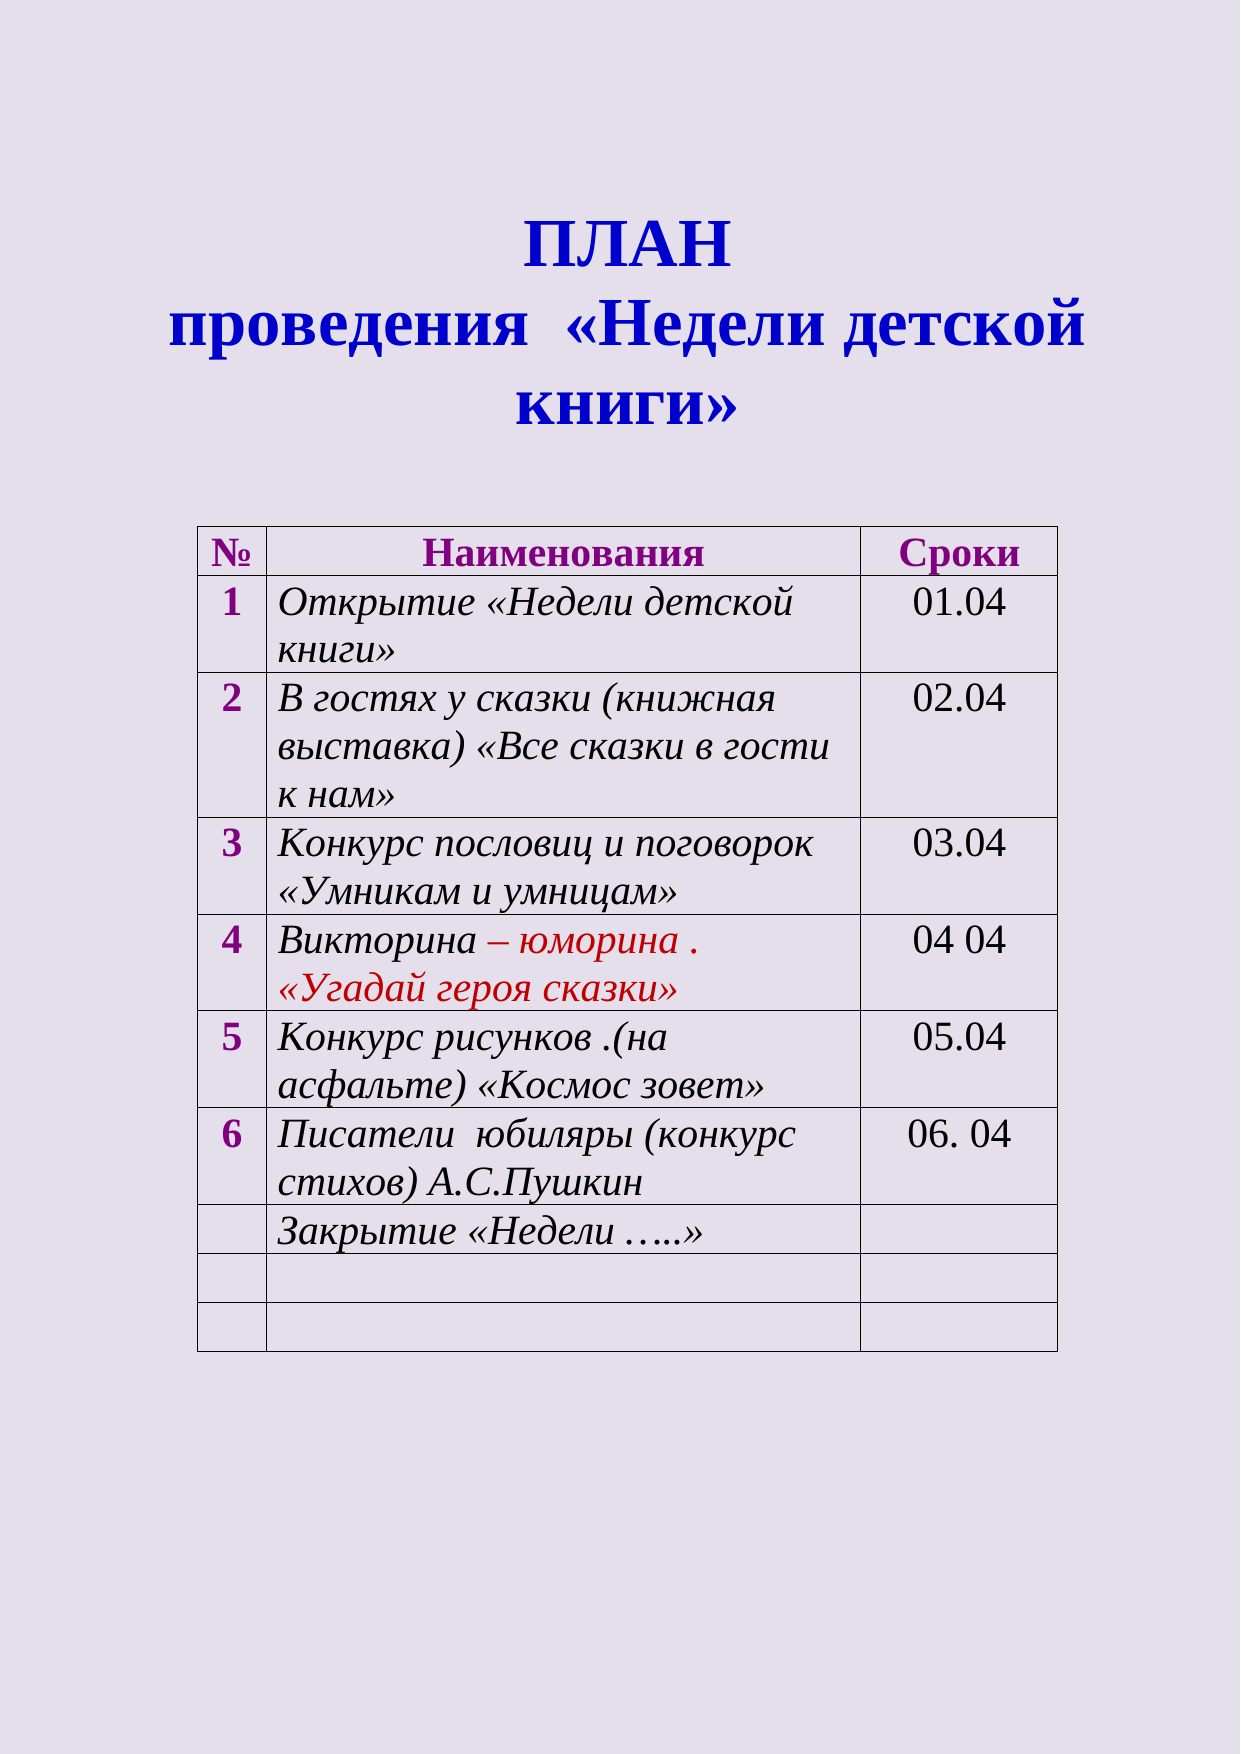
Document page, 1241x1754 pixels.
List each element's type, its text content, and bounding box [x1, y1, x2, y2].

table_cell [198, 1205, 266, 1253]
table_cell 1 [198, 576, 266, 672]
table_cell Писатели юбиляры (конкурс стихов) А.С.Пушкин [267, 1108, 860, 1204]
table_cell 5 [198, 1011, 266, 1107]
table_cell 03.04 [861, 818, 1057, 913]
table_cell 6 [198, 1108, 266, 1204]
table_cell 06. 04 [861, 1108, 1057, 1204]
table_cell Закрытие «Недели …..» [267, 1205, 860, 1253]
table_cell 2 [198, 673, 266, 817]
table_cell Конкурс пословиц и поговорок «Умникам и умницам» [267, 818, 860, 913]
table_cell [861, 1254, 1057, 1302]
table_header Сроки [861, 527, 1057, 575]
table_header № [198, 527, 266, 575]
table_cell [267, 1303, 860, 1351]
table_cell В гостях у сказки (книжная выставка) «Все сказки в гости к нам» [267, 673, 860, 817]
table_cell 04 04 [861, 915, 1057, 1010]
table_cell 4 [198, 915, 266, 1010]
table_cell [861, 1205, 1057, 1253]
table_cell 02.04 [861, 673, 1057, 817]
table_cell [861, 1303, 1057, 1351]
table_cell Открытие «Недели детской книги» [267, 576, 860, 672]
table_cell 05.04 [861, 1011, 1057, 1107]
table_cell Конкурс рисунков .(на асфальте) «Космос зовет» [267, 1011, 860, 1107]
table_cell 3 [198, 818, 266, 913]
table_cell [198, 1254, 266, 1302]
table_cell [198, 1303, 266, 1351]
table_cell 01.04 [861, 576, 1057, 672]
table_cell Викторина – юморина . «Угадай героя сказки» [267, 915, 860, 1010]
table_cell [267, 1254, 860, 1302]
text проведения «Недели детской книги» [103, 282, 1152, 440]
text ПЛАН [103, 202, 1152, 282]
table_header Наименования [267, 527, 860, 575]
